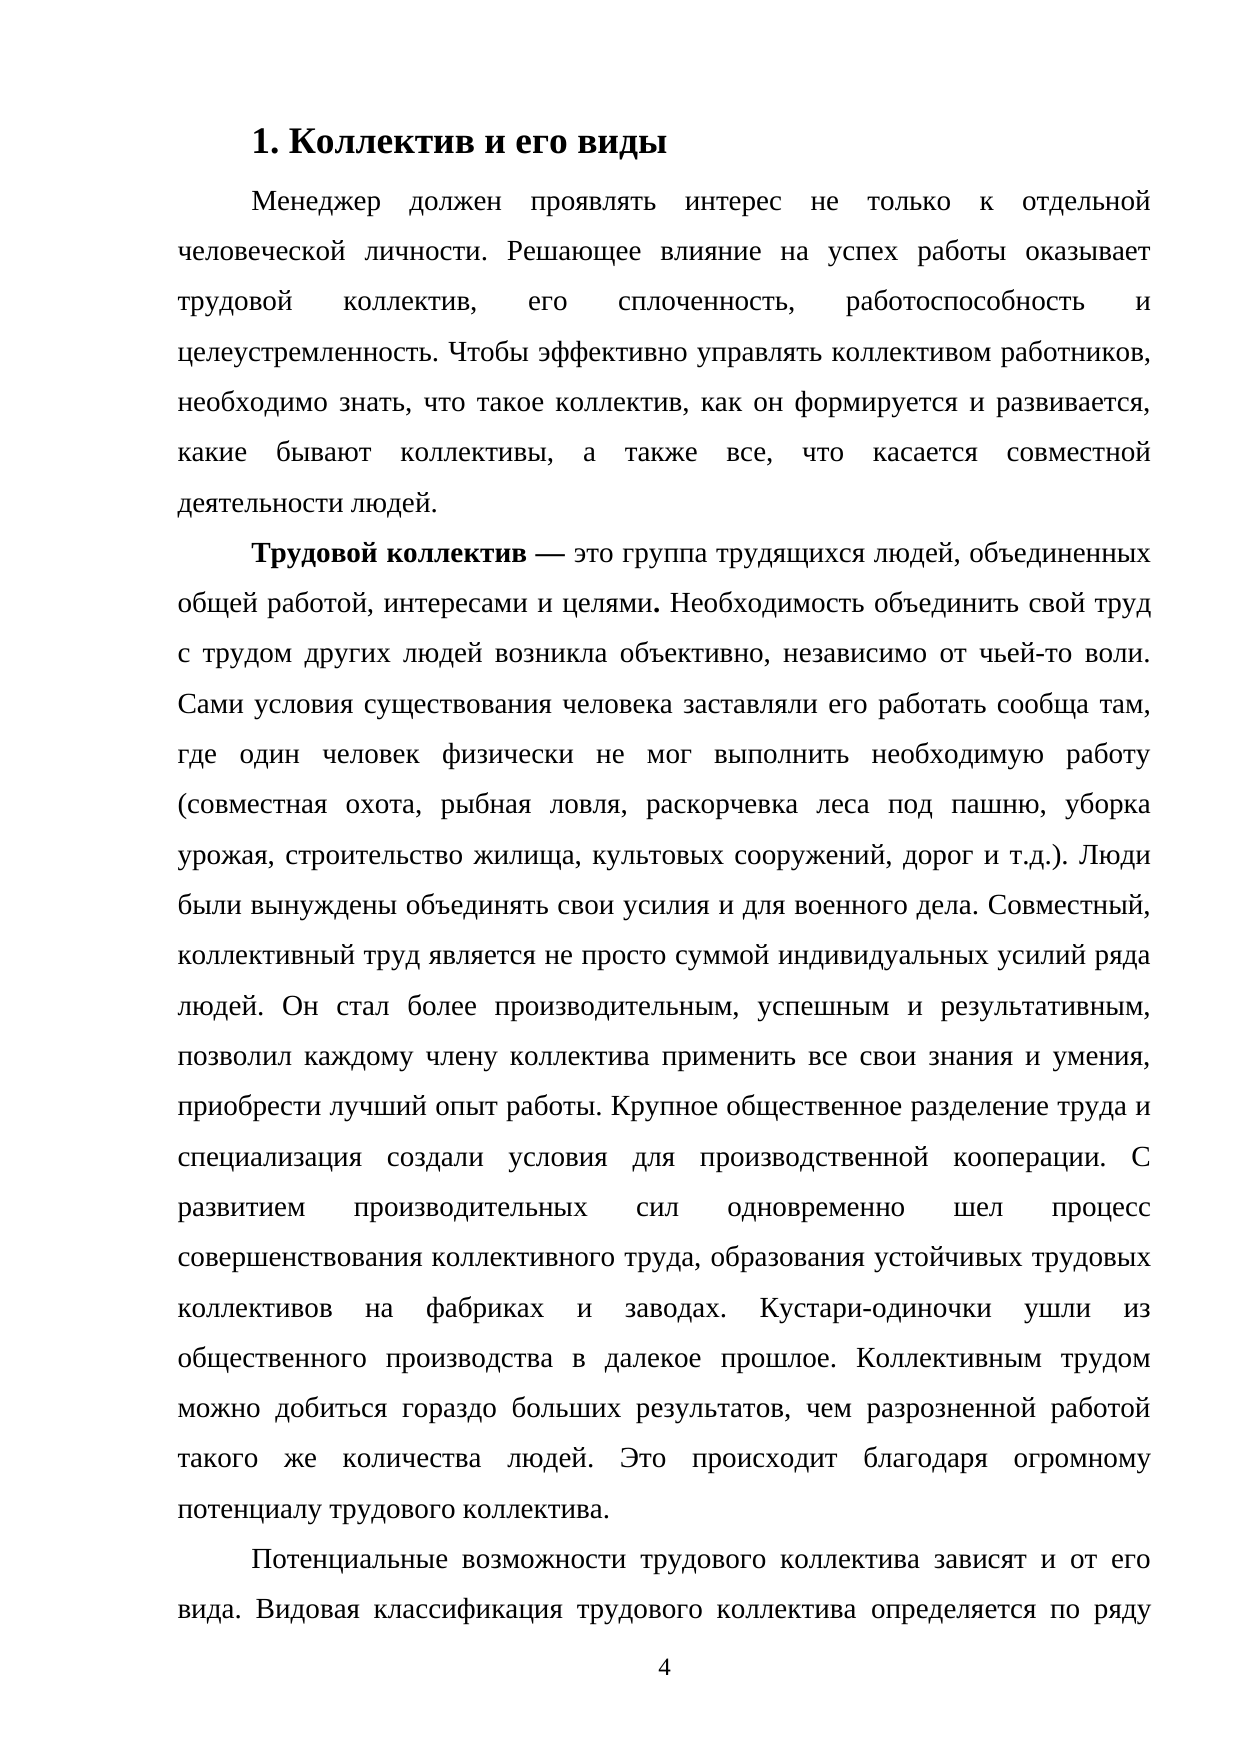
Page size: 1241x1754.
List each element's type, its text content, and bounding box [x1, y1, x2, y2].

subtitle 1. Коллектив и его виды [177, 118, 1152, 161]
text Трудовой коллектив — это группа трудящихся людей, объединенных общей работой, интересами и целями. Необходимость объединить свой труд с трудом других людей возникла объективно, независимо от чьей-то воли. Сами условия существования человека заставляли его работать сообща там, где один человек физически не мог выполнить необходимую работу (совместная охота, рыбная ловля, раскорчевка леса под пашню, уборка урожая, строительство жилища, культовых сооружений, дорог и т.д.). Люди были вынуждены объединять свои усилия и для военного дела. Совместный, коллективный труд является не просто суммой индивидуальных усилий ряда людей. Он стал более производительным, успешным и результативным, позволил каждому члену коллектива применить все свои знания и умения, приобрести лучший опыт работы. Крупное общественное разделение труда и специализация создали условия для производственной кооперации. С развитием производительных сил одновременно шел процесс совершенствования коллективного труда, образования устойчивых трудовых коллективов на фабриках и заводах. Кустари-одиночки ушли из общественного производства в далекое прошлое. Коллективным трудом можно добиться гораздо больших результатов, чем разрозненной работой такого же количества людей. Это происходит благодаря огромному потенциалу трудового коллектива. [177, 535, 1152, 1524]
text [177, 1541, 1152, 1625]
text Менеджер должен проявлять интерес не только к отдельной человеческой личности. Решающее влияние на успех работы оказывает трудовой коллектив, его сплоченность, работоспособность и целеустремленность. Чтобы эффективно управлять коллективом работников, необходимо знать, что такое коллектив, как он формируется и развивается, какие бывают коллективы, а также все, что касается совместной деятельности людей. [177, 183, 1152, 518]
